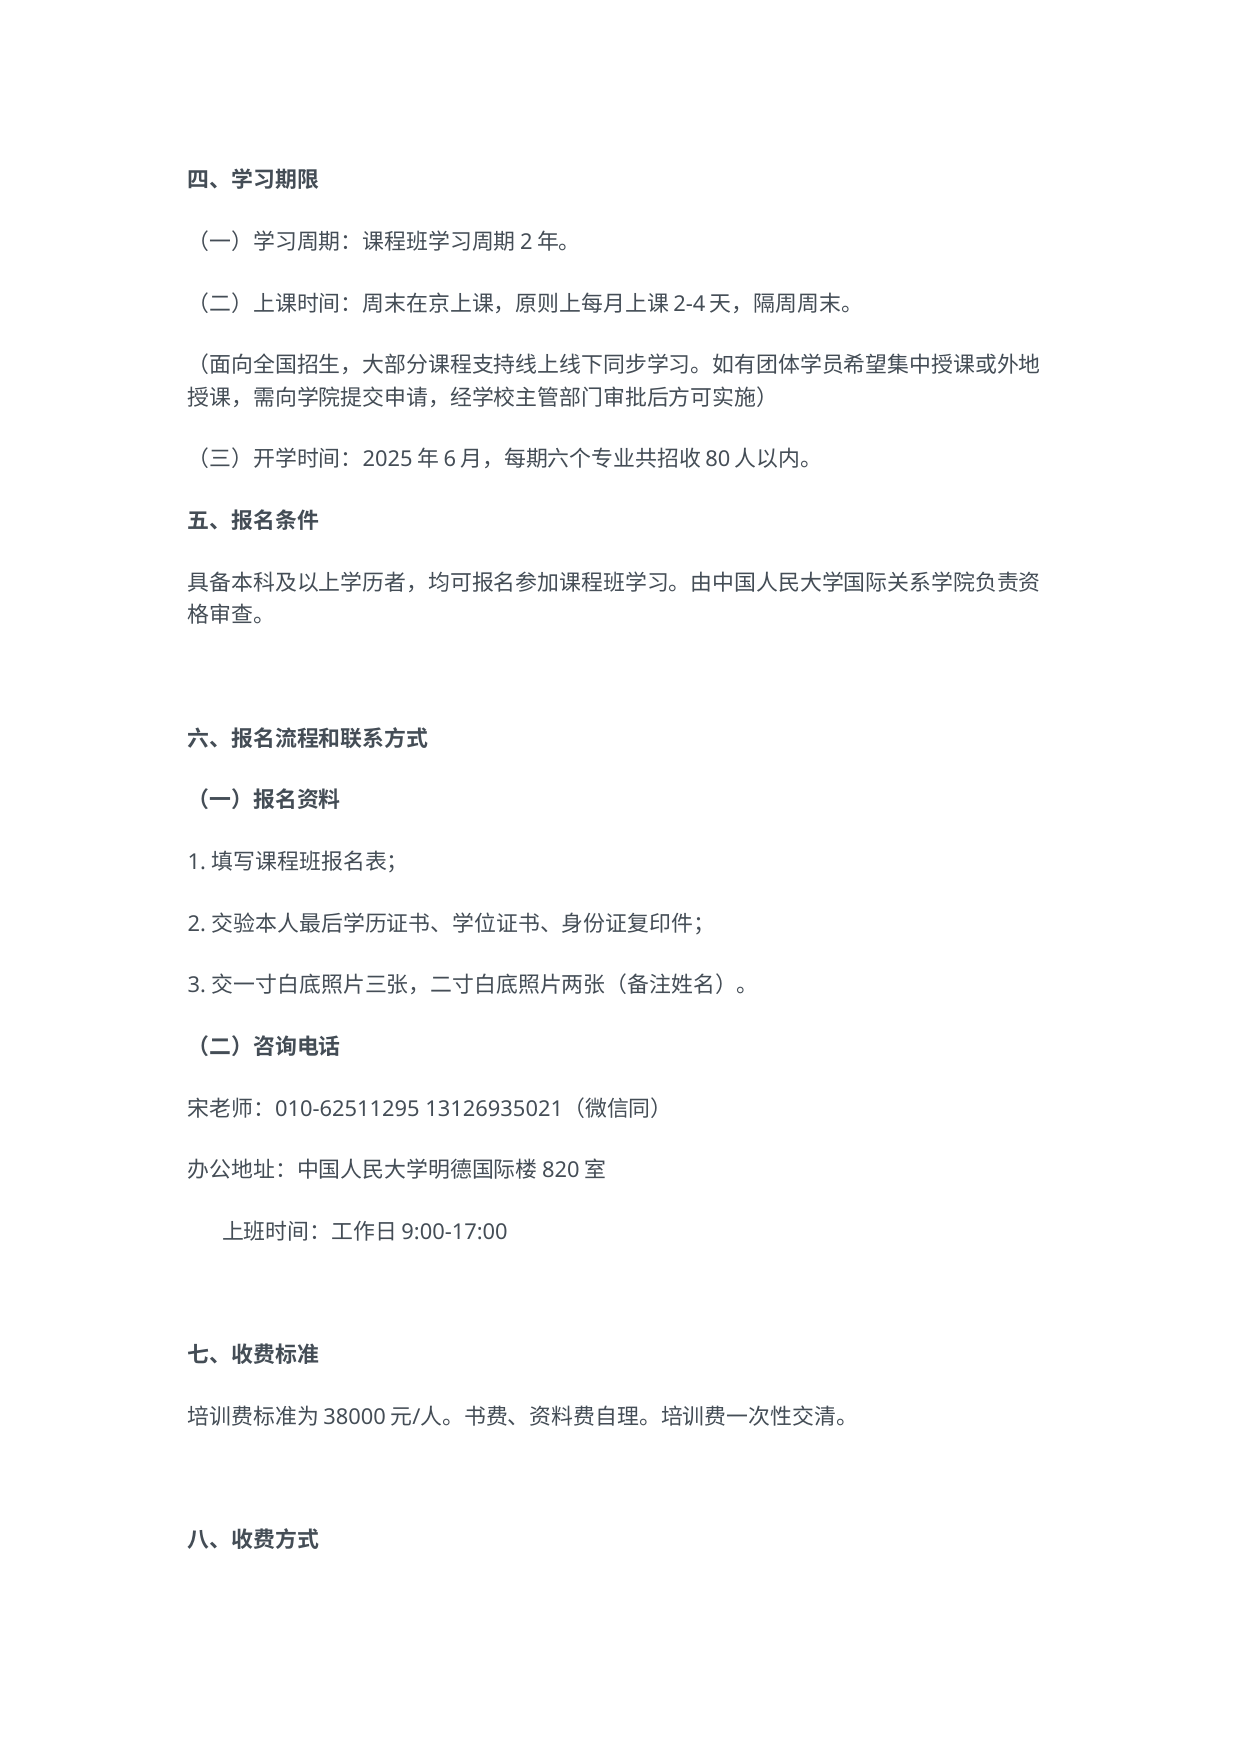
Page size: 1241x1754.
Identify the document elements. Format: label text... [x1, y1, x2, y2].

text 上班时间：工作日9:00-17:00 [187, 1214, 1053, 1246]
text 培训费标准为38000元/人。书费、资料费自理。培训费一次性交清。 [187, 1399, 1053, 1431]
text 宋老师：010-62511295 13126935021（微信同） [187, 1090, 1053, 1123]
text 办公地址：中国人民大学明德国际楼820室 [187, 1152, 1053, 1184]
text 四、学习期限 [187, 162, 1053, 194]
text （三）开学时间：2025年6月，每期六个专业共招收80人以内。 [187, 441, 1053, 474]
text 八、收费方式 [187, 1522, 1053, 1554]
text （二）咨询电话 [187, 1029, 1053, 1061]
text 1. 填写课程班报名表； [187, 844, 1053, 876]
text 具备本科及以上学历者，均可报名参加课程班学习。由中国人民大学国际关系学院负责资格审查。 [187, 564, 1053, 629]
text （一）学习周期：课程班学习周期2年。 [187, 224, 1053, 256]
text 3. 交一寸白底照片三张，二寸白底照片两张（备注姓名）。 [187, 967, 1053, 999]
text 2. 交验本人最后学历证书、学位证书、身份证复印件； [187, 905, 1053, 938]
text 五、报名条件 [187, 503, 1053, 535]
text 七、收费标准 [187, 1337, 1053, 1369]
text 六、报名流程和联系方式 [187, 720, 1053, 753]
text （一）报名资料 [187, 782, 1053, 814]
text （二）上课时间：周末在京上课，原则上每月上课2-4天，隔周周末。 [187, 285, 1053, 318]
text （面向全国招生，大部分课程支持线上线下同步学习。如有团体学员希望集中授课或外地授课，需向学院提交申请，经学校主管部门审批后方可实施） [187, 347, 1053, 412]
